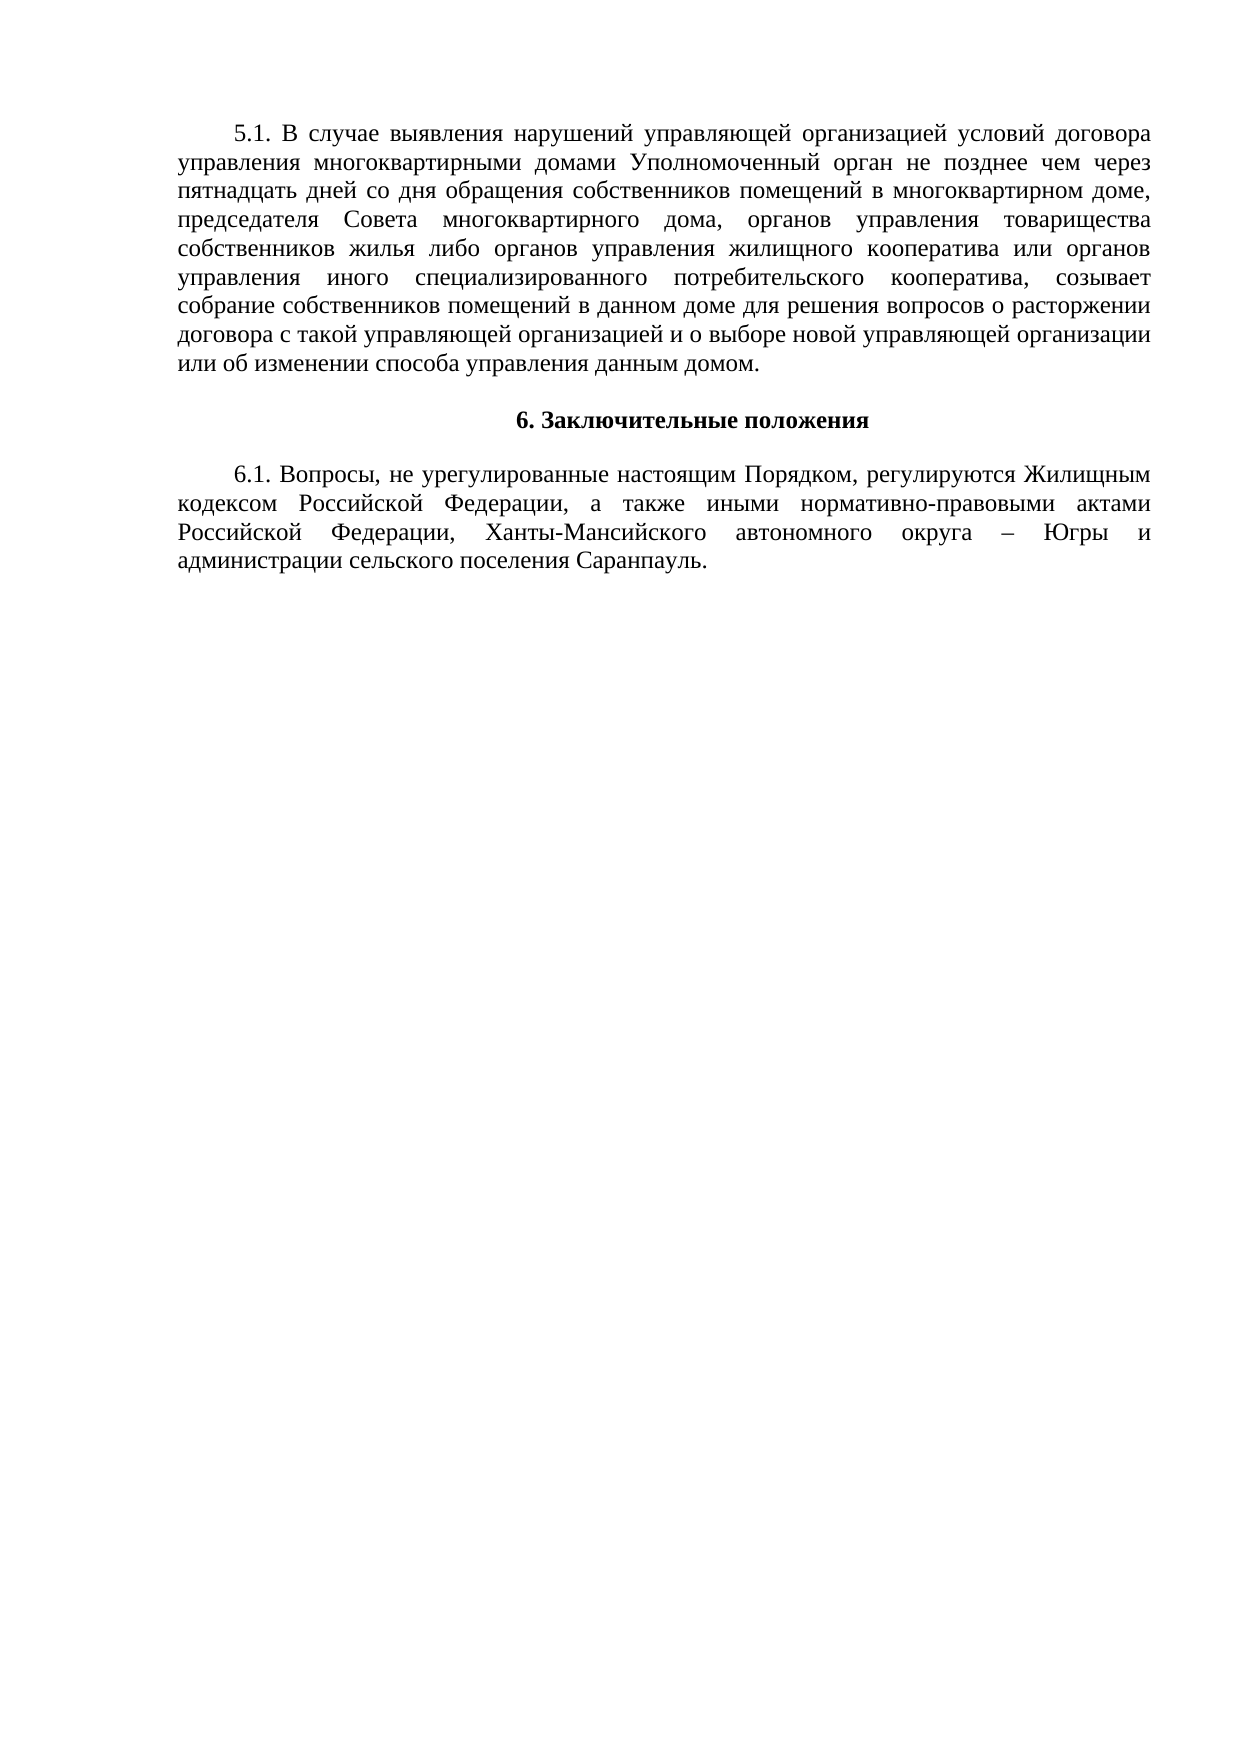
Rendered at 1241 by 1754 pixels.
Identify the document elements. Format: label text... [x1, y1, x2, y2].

title 6. Заключительные положения [177, 406, 1152, 434]
text 6.1. Вопросы, не урегулированные настоящим Порядком, регулируются Жилищным кодексом Российской Федерации, а также иными нормативно-правовыми актами Российской Федерации, Ханты-Мансийского автономного округа – Югры и администрации сельского поселения Саранпауль. [177, 459, 1152, 574]
text 5.1. В случае выявления нарушений управляющей организацией условий договора управления многоквартирными домами Уполномоченный орган не позднее чем через пятнадцать дней со дня обращения собственников помещений в многоквартирном доме, председателя Совета многоквартирного дома, органов управления товарищества собственников жилья либо органов управления жилищного кооператива или органов управления иного специализированного потребительского кооператива, созывает собрание собственников помещений в данном доме для решения вопросов о расторжении договора с такой управляющей организацией и о выборе новой управляющей организации или об изменении способа управления данным домом. [177, 118, 1152, 377]
